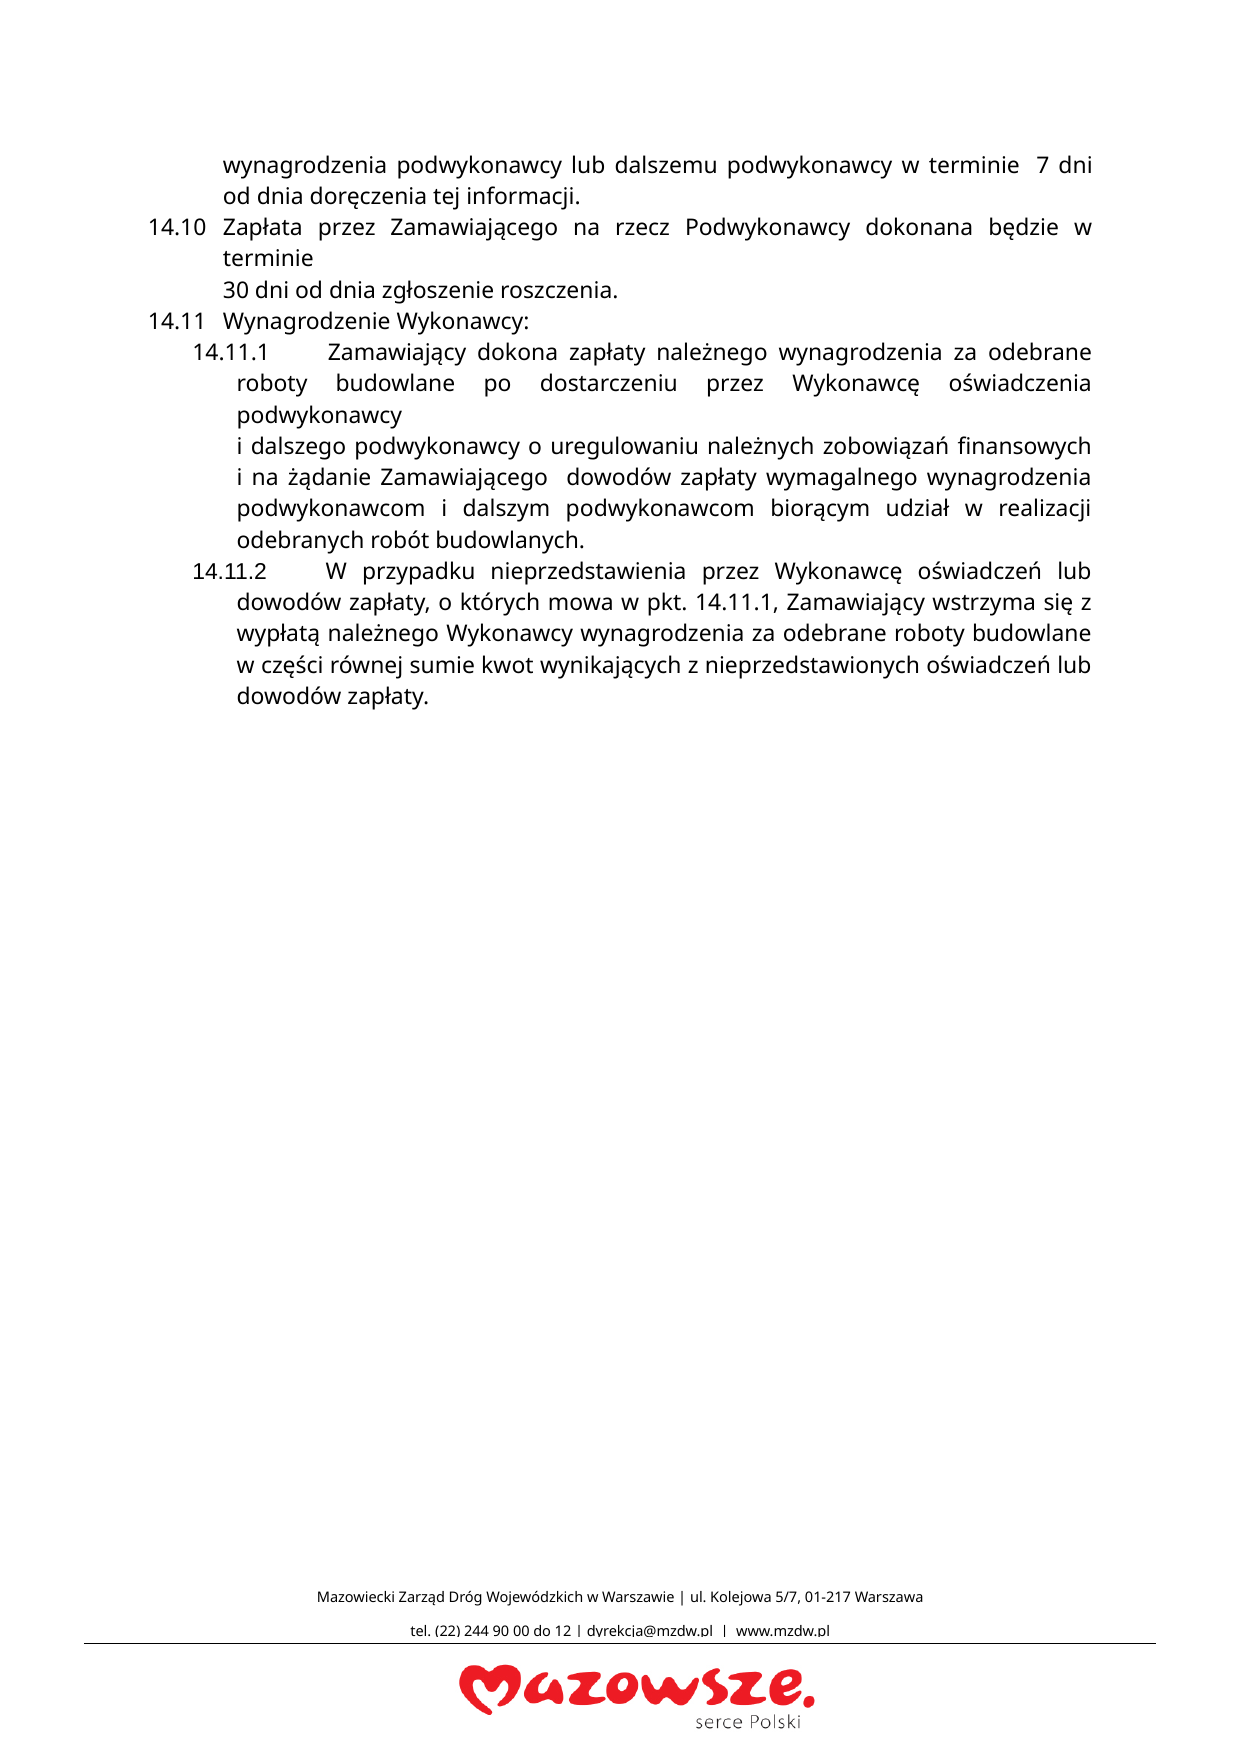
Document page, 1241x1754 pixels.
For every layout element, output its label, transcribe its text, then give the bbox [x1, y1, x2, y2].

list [148, 149, 1092, 211]
list Zapłata przez Zamawiającego na rzecz Podwykonawcy dokonana będzie w terminie 30 dni od dnia zgłoszenie roszczenia. [148, 211, 1092, 305]
picture [0, 1626, 1236, 1754]
list W przypadku nieprzedstawienia przez Wykonawcę oświadczeń lub dowodów zapłaty, o których mowa w pkt. 14.11.1, Zamawiający wstrzyma się z wypłatą należnego Wykonawcy wynagrodzenia za odebrane roboty budowlane w części równej sumie kwot wynikających z nieprzedstawionych oświadczeń lub dowodów zapłaty. [192, 555, 1092, 711]
list Zamawiający dokona zapłaty należnego wynagrodzenia za odebrane roboty budowlane po dostarczeniu przez Wykonawcę oświadczenia podwykonawcy i dalszego podwykonawcy o uregulowaniu należnych zobowiązań finansowych i na żądanie Zamawiającego dowodów zapłaty wymagalnego wynagrodzenia podwykonawcom i dalszym podwykonawcom biorącym udział w realizacji odebranych robót budowlanych. [192, 336, 1092, 555]
list Wynagrodzenie Wykonawcy: [148, 305, 1092, 336]
